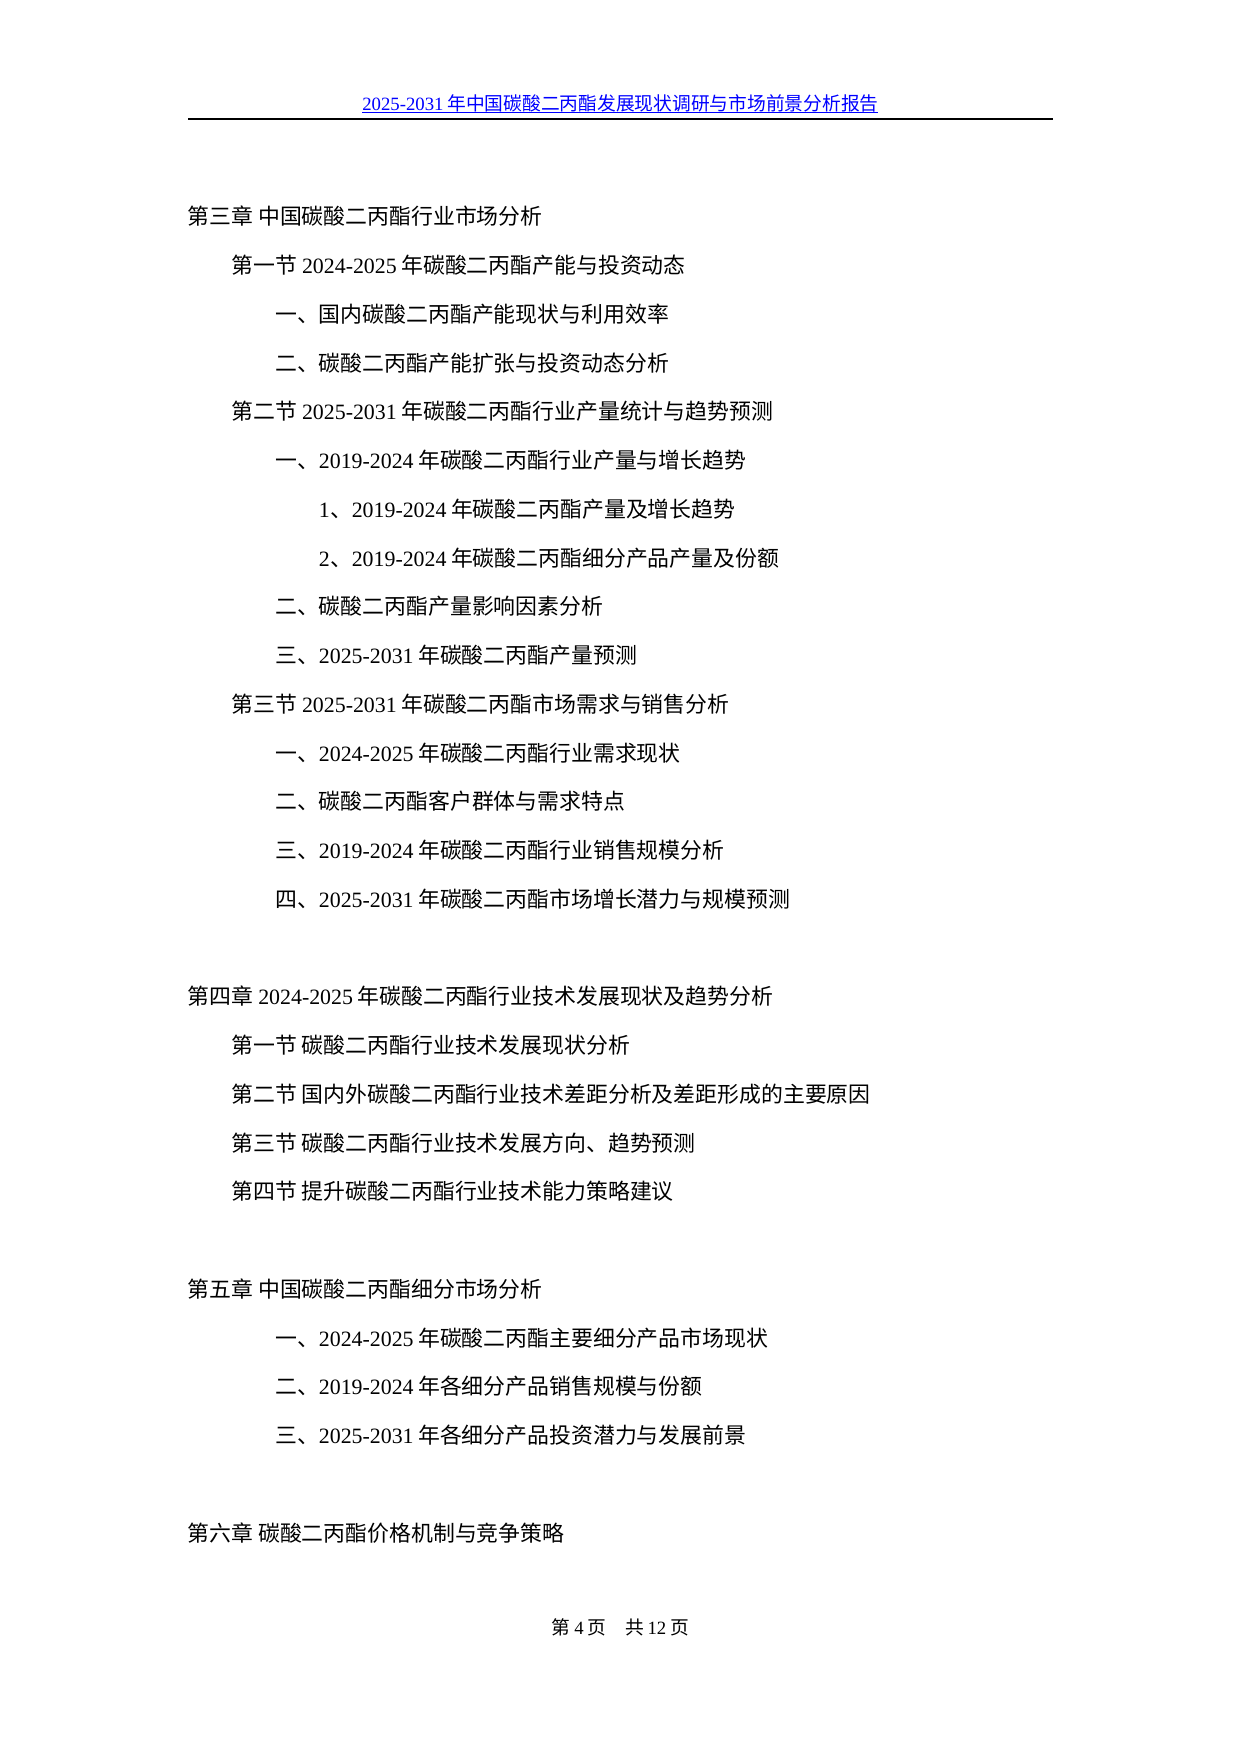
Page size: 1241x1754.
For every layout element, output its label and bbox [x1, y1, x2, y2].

text [187, 150, 1053, 1548]
